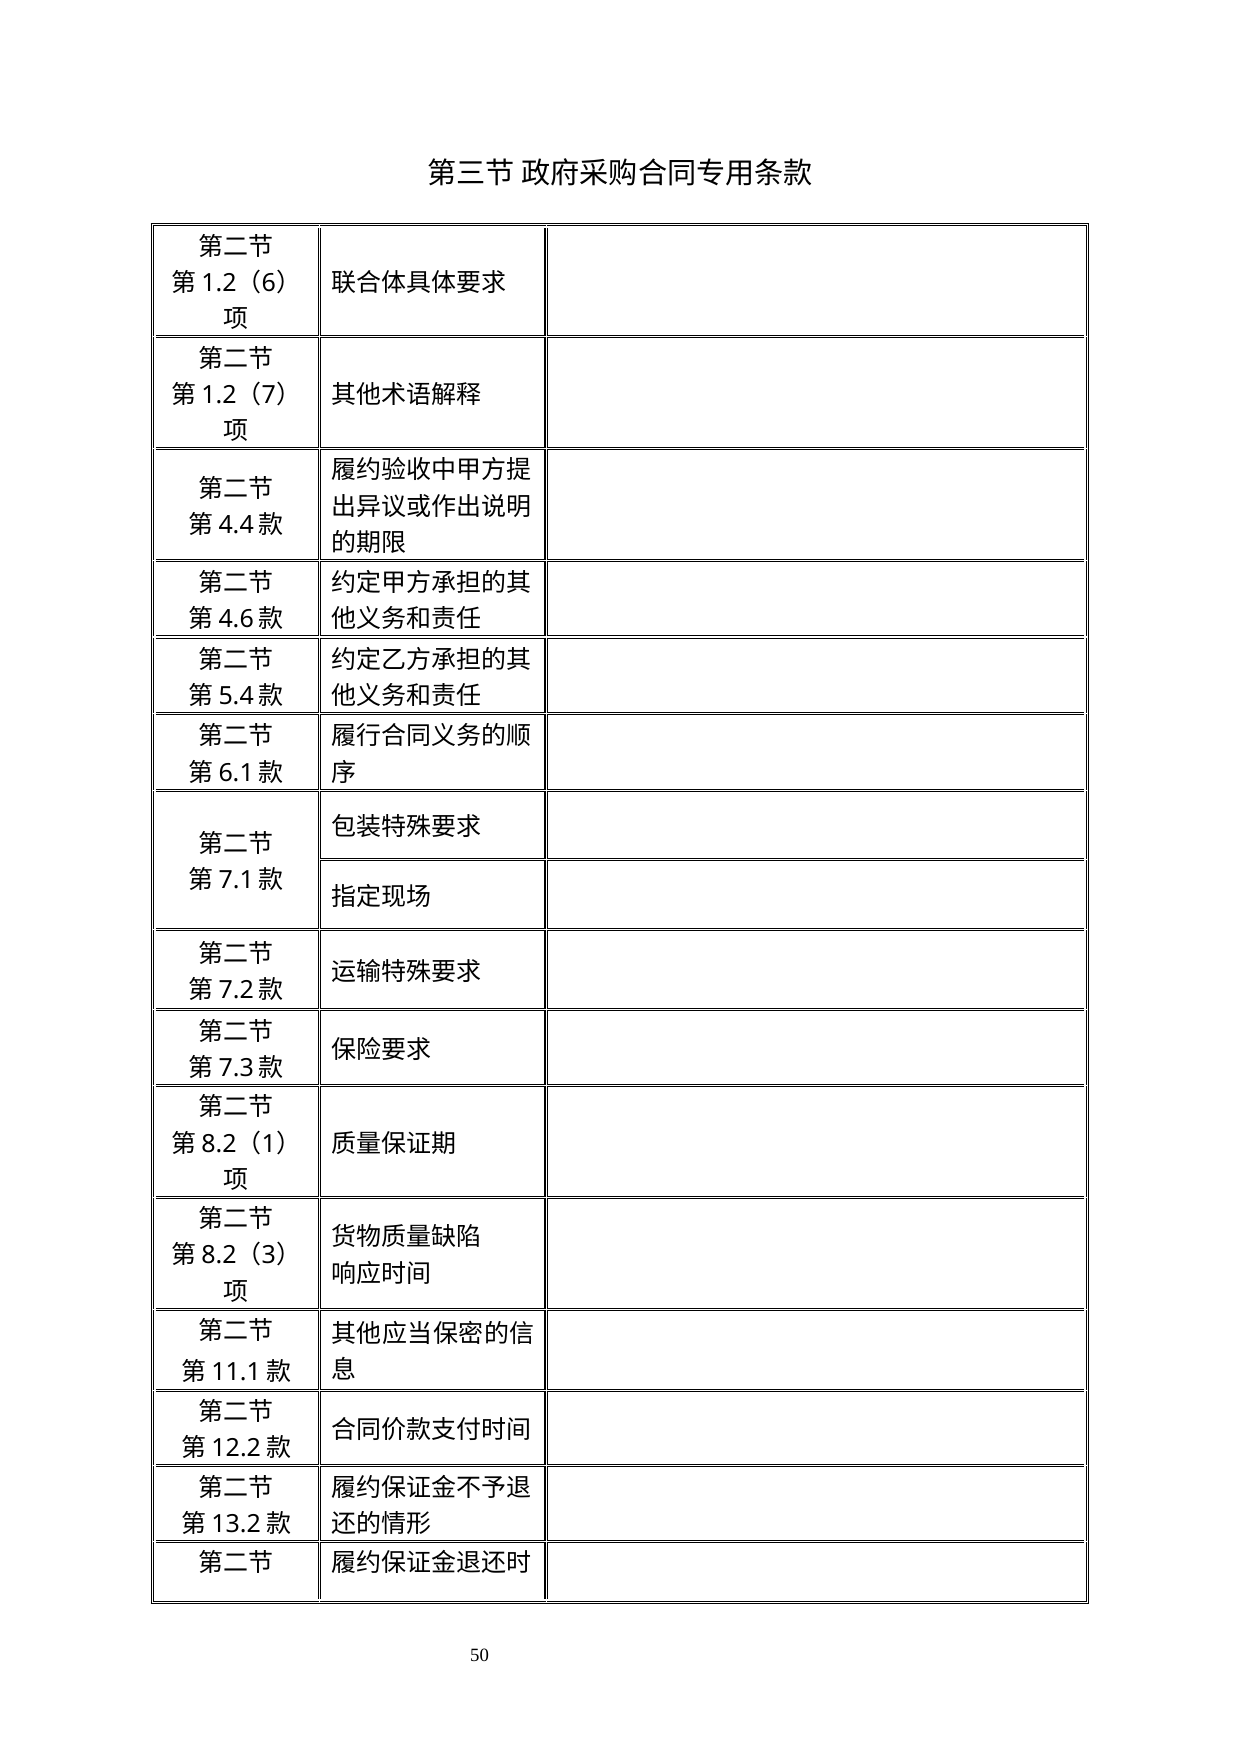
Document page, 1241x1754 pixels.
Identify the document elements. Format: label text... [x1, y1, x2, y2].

table_header 联合体具体要求 [320, 226, 546, 335]
table_cell 指定现场 [321, 861, 544, 928]
table_header 第二节 第1.2（6）项 [154, 226, 319, 335]
table_cell 约定乙方承担的其他义务和责任 [321, 639, 544, 712]
table_cell 质量保证期 [321, 1087, 544, 1196]
table_cell 包装特殊要求 [321, 792, 544, 858]
table_cell 第二节 第7.2款 [154, 928, 318, 1008]
table_cell [548, 1084, 1086, 1196]
table_cell 合同价款支付时间 [321, 1392, 544, 1464]
table_cell 其他术语解释 [321, 338, 544, 447]
table_header [546, 226, 1086, 335]
table_cell 第二节 第5.4款 [152, 635, 319, 712]
table_cell 第二节 第11.1款 [154, 1308, 318, 1388]
table_cell [548, 1308, 1086, 1388]
table_cell 第二节 第8.2（3）项 [154, 1196, 318, 1307]
table_cell 第二节 第7.3款 [152, 1008, 319, 1084]
table_cell 保险要求 [321, 1011, 544, 1084]
table_cell 履约验收中甲方提出异议或作出说明的期限 [321, 450, 544, 559]
table_cell 第二节 第8.2（1）项 [154, 1084, 318, 1196]
table_cell 履约保证金不予退还的情形 [321, 1467, 544, 1540]
table_cell 第二节 第4.6款 [154, 559, 318, 635]
table_cell 履行合同义务的顺序 [321, 715, 544, 789]
table_cell 运输特殊要求 [321, 931, 544, 1008]
table_cell [546, 635, 1088, 712]
table_cell 第二节 第12.2款 [154, 1389, 318, 1464]
table_cell [546, 1464, 1088, 1540]
table_cell [546, 712, 1088, 789]
table_cell [548, 559, 1086, 635]
table_cell [546, 1540, 1086, 1601]
table_cell 第二节 第6.1款 [152, 712, 319, 789]
table_cell 第二节 第4.4款 [154, 447, 318, 559]
table_cell [548, 789, 1086, 858]
table_cell [548, 447, 1086, 559]
table_cell [546, 858, 1088, 928]
subtitle 第三节 政府采购合同专用条款 [187, 150, 1053, 192]
table_cell 约定甲方承担的其他义务和责任 [321, 562, 544, 635]
table_cell [548, 928, 1086, 1008]
table_cell [548, 1389, 1086, 1464]
table_cell 履约保证金退还时间及逾期退还的违约金 [320, 1543, 546, 1601]
table_cell 其他应当保密的信息 [321, 1311, 544, 1388]
table_cell 第二节 第13.3款 [154, 1540, 319, 1601]
table_cell 货物质量缺陷 响应时间 [321, 1199, 544, 1307]
table_cell [546, 1008, 1088, 1084]
table_cell [546, 335, 1088, 447]
table_cell 第二节 第7.1款 [154, 789, 318, 928]
table_cell [548, 1196, 1086, 1307]
table_cell 第二节 第1.2（7）项 [152, 335, 319, 447]
table_cell 第二节 第13.2款 [152, 1464, 319, 1540]
